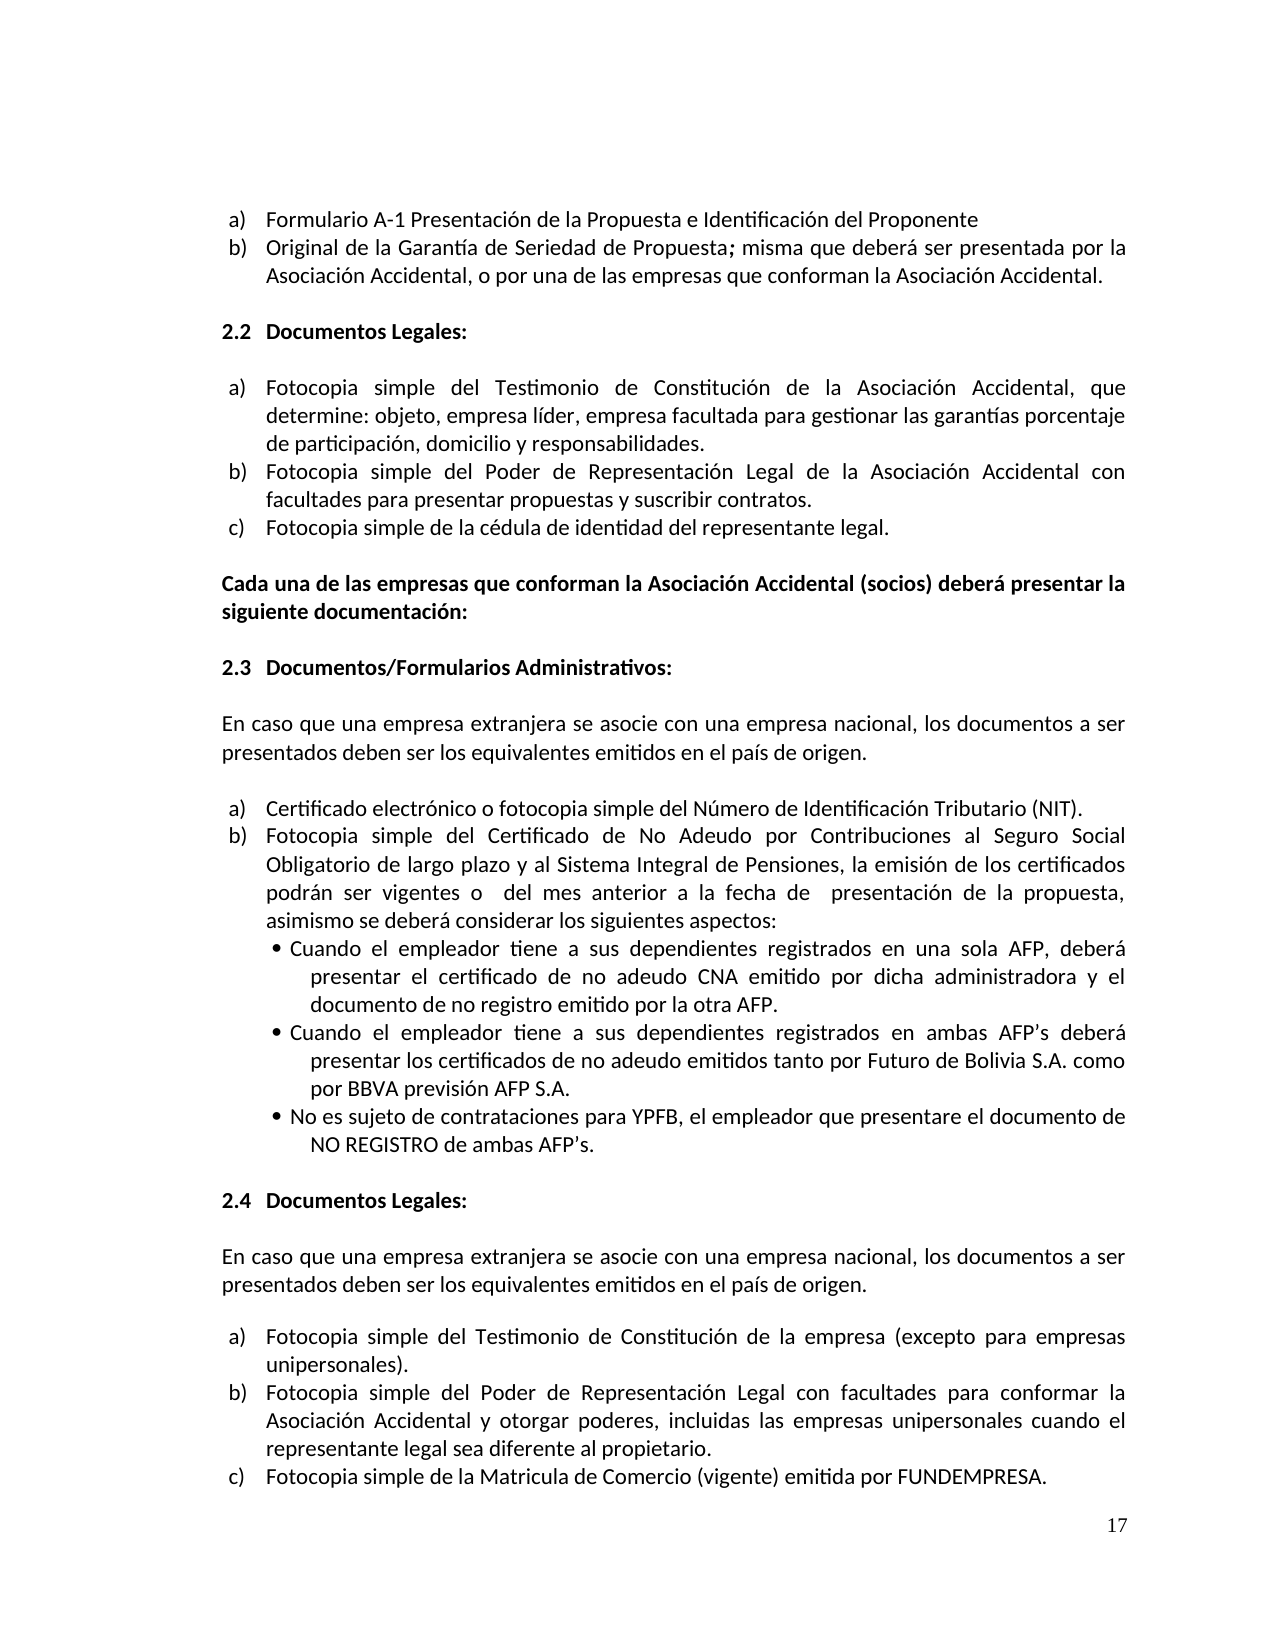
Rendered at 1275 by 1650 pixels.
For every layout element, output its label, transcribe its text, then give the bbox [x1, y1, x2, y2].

list No es sujeto de contrataciones para YPFB, el empleador que presentare el documento de NO REGISTRO de ambas AFP’s. [273, 1102, 1127, 1158]
list Certificado electrónico o fotocopia simple del Número de Identificación Tributario (NIT). [228, 794, 1127, 822]
list Fotocopia simple del Poder de Representación Legal de la Asociación Accidental con facultades para presentar propuestas y suscribir contratos. [228, 457, 1127, 513]
list Fotocopia simple de la cédula de identidad del representante legal. [228, 513, 1127, 541]
list Fotocopia simple del Poder de Representación Legal con facultades para conformar la Asociación Accidental y otorgar poderes, incluidas las empresas unipersonales cuando el representante legal sea diferente al propietario. [228, 1378, 1127, 1462]
list Fotocopia simple de la Matricula de Comercio (vigente) emitida por FUNDEMPRESA. [228, 1462, 1127, 1490]
list Documentos Legales: [222, 1186, 1127, 1214]
text En caso que una empresa extranjera se asocie con una empresa nacional, los documentos a ser presentados deben ser los equivalentes emitidos en el país de origen. [222, 709, 1127, 766]
list Documentos Legales: [222, 317, 1127, 345]
list Cuando el empleador tiene a sus dependientes registrados en una sola AFP, deberá presentar el certificado de no adeudo CNA emitido por dicha administradora y el documento de no registro emitido por la otra AFP. [273, 934, 1127, 1018]
list Fotocopia simple del Certificado de No Adeudo por Contribuciones al Seguro Social Obligatorio de largo plazo y al Sistema Integral de Pensiones, la emisión de los certificados podrán ser vigentes o del mes anterior a la fecha de presentación de la propuesta, asimismo se deberá considerar los siguientes aspectos: [228, 822, 1127, 934]
text En caso que una empresa extranjera se asocie con una empresa nacional, los documentos a ser presentados deben ser los equivalentes emitidos en el país de origen. [222, 1242, 1127, 1298]
text Cada una de las empresas que conforman la Asociación Accidental (socios) deberá presentar la siguiente documentación: [222, 569, 1127, 626]
list Fotocopia simple del Testimonio de Constitución de la Asociación Accidental, que determine: objeto, empresa líder, empresa facultada para gestionar las garantías porcentaje de participación, domicilio y responsabilidades. [228, 373, 1127, 457]
list Documentos/Formularios Administrativos: [222, 653, 1127, 682]
list Original de la Garantía de Seriedad de Propuesta; misma que deberá ser presentada por la Asociación Accidental, o por una de las empresas que conforman la Asociación Accidental. [228, 233, 1127, 289]
list Cuando el empleador tiene a sus dependientes registrados en ambas AFP’s deberá presentar los certificados de no adeudo emitidos tanto por Futuro de Bolivia S.A. como por BBVA previsión AFP S.A. [273, 1018, 1127, 1102]
list Formulario A-1 Presentación de la Propuesta e Identificación del Proponente [228, 205, 1127, 233]
list Fotocopia simple del Testimonio de Constitución de la empresa (excepto para empresas unipersonales). [228, 1322, 1127, 1378]
